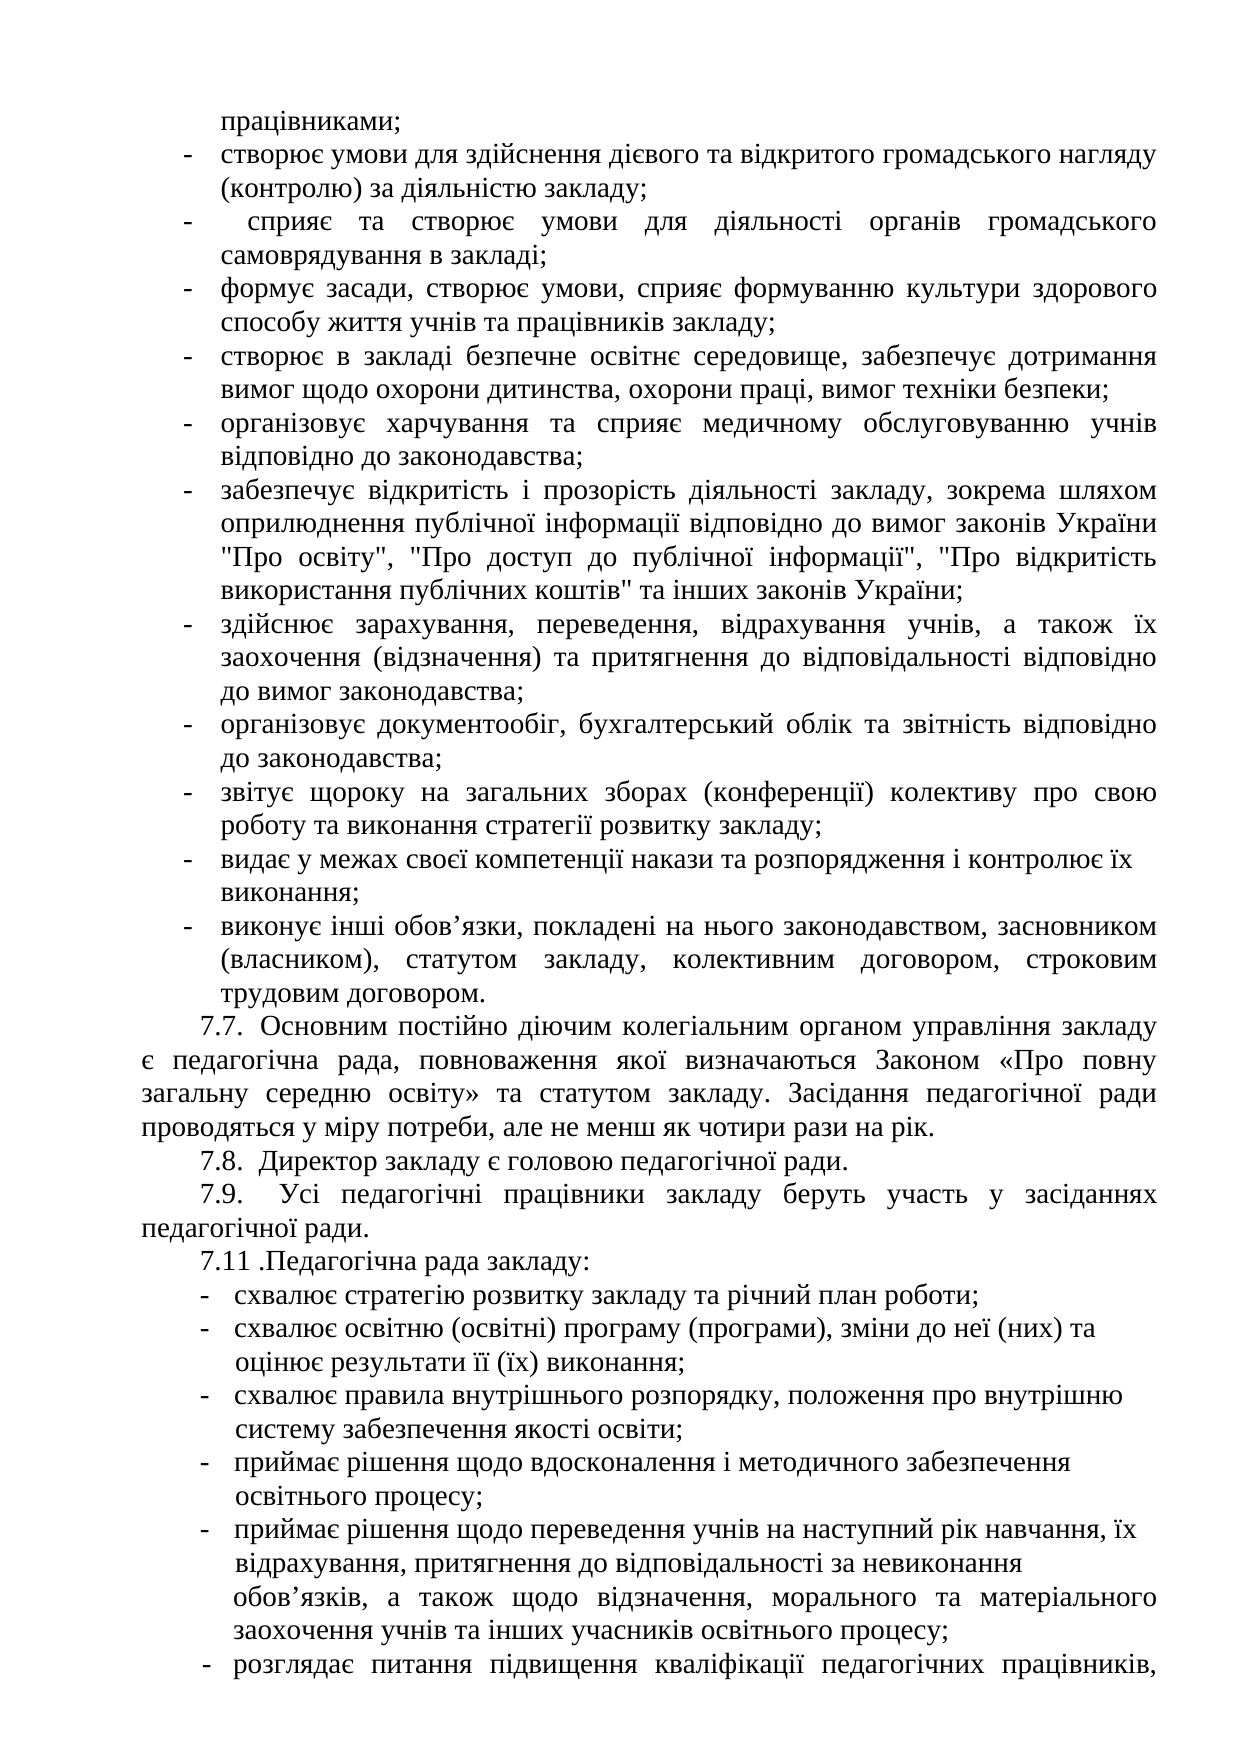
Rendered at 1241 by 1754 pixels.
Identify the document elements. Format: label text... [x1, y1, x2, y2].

list організовує документообіг, бухгалтерський облік та звітність відповідно до законодавства; [183, 707, 1158, 774]
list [202, 1646, 1158, 1680]
list організовує харчування та сприяє медичному обслуговуванню учнів відповідно до законодавства; [183, 405, 1158, 472]
list виконує інші обов’язки, покладені на нього законодавством, засновником (власником), статутом закладу, колективним договором, строковим трудовим договором. [183, 908, 1158, 1009]
list здійснює зарахування, переведення, відрахування учнів, а також їх заохочення (відзначення) та притягнення до відповідальності відповідно до вимог законодавства; [183, 607, 1158, 707]
list формує засади, створює умови, сприяє формуванню культури здорового способу життя учнів та працівників закладу; [183, 271, 1158, 338]
list створює в закладі безпечне освітнє середовище, забезпечує дотримання вимог щодо охорони дитинства, охорони праці, вимог техніки безпеки; [183, 338, 1158, 405]
list видає у межах своєї компетенції накази та розпорядження і контролює їх виконання; [183, 841, 1158, 908]
list Директор закладу є головою педагогічної ради. [141, 1143, 1158, 1177]
list Усі педагогічні працівники закладу беруть участь у засіданнях педагогічної ради. [141, 1177, 1158, 1244]
list схвалює правила внутрішнього розпорядку, положення про внутрішню систему забезпечення якості освіти; [199, 1378, 1158, 1445]
text обов’язків, а також щодо відзначення, морального та матеріального заохочення учнів та інших учасників освітнього процесу; [233, 1579, 1158, 1646]
list забезпечує відкритість і прозорість діяльності закладу, зокрема шляхом оприлюднення публічної інформації відповідно до вимог законів України "Про освіту", "Про доступ до публічної інформації", "Про відкритість використання публічних коштів" та інших законів України; [183, 472, 1158, 607]
list Основним постійно діючим колегіальним органом управління закладу є педагогічна рада, повноваження якої визначаються Законом «Про повну загальну середню освіту» та статутом закладу. Засідання педагогічної ради проводяться у міру потреби, але не менш як чотири рази на рік. [141, 1009, 1158, 1143]
list сприяє та створює умови для діяльності органів громадського самоврядування в закладі; [183, 204, 1158, 271]
list приймає рішення щодо переведення учнів на наступний рік навчання, їх відрахування, притягнення до відповідальності за невиконання [199, 1512, 1158, 1579]
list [183, 103, 1158, 137]
list схвалює стратегію розвитку закладу та річний план роботи; [141, 1277, 1158, 1311]
list приймає рішення щодо вдосконалення і методичного забезпечення освітнього процесу; [199, 1445, 1158, 1512]
list створює умови для здійснення дієвого та відкритого громадського нагляду (контролю) за діяльністю закладу; [183, 137, 1158, 204]
text 7.11 .Педагогічна рада закладу: [141, 1244, 1158, 1277]
list схвалює освітню (освітні) програму (програми), зміни до неї (них) та оцінює результати її (їх) виконання; [199, 1311, 1158, 1378]
list звітує щороку на загальних зборах (конференції) колективу про свою роботу та виконання стратегії розвитку закладу; [183, 774, 1158, 841]
